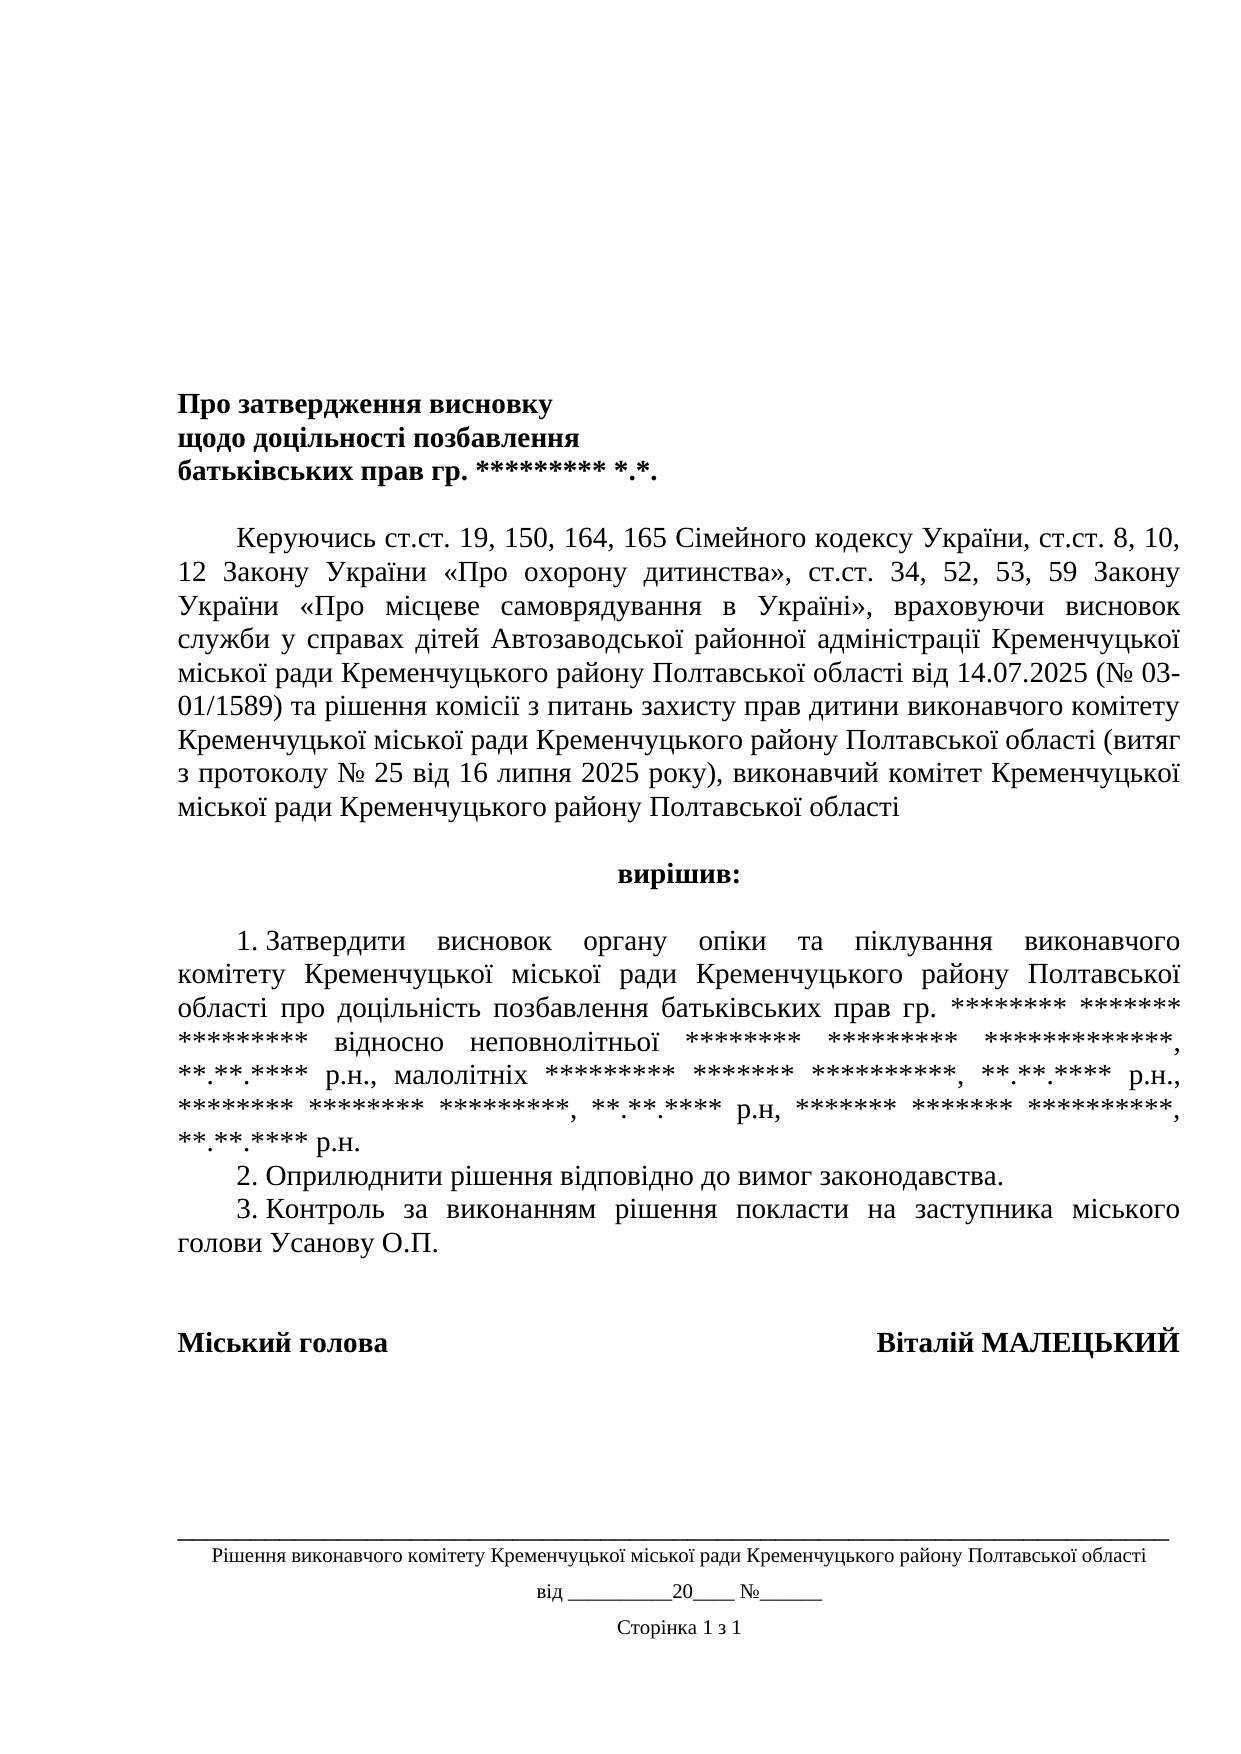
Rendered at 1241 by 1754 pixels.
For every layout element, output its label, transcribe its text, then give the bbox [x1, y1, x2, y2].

text Про затвердження висновку [177, 386, 1181, 420]
text вирішив: [177, 856, 1181, 889]
text батьківських прав гр. ********* *.*. [177, 453, 1181, 487]
text Міський голова Віталій МАЛЕЦЬКИЙ [177, 1326, 1181, 1359]
text 2. Оприлюднити рішення відповідно до вимог законодавства. [177, 1158, 1181, 1191]
text 1. Затвердити висновок органу опіки та піклування виконавчого комітету Кременчуцької міської ради Кременчуцького району Полтавської області про доцільність позбавлення батьківських прав гр. ******** ******* ********* відносно неповнолітньої ******** ********* *************, **.**.**** р.н., малолітніх ********* ******* **********, **.**.**** р.н., ******** ******** *********, **.**.**** р.н, ******* ******* **********, **.**.**** р.н. [177, 923, 1181, 1158]
text щодо доцільності позбавлення [177, 420, 1181, 453]
text Керуючись ст.ст. 19, 150, 164, 165 Сімейного кодексу України, ст.ст. 8, 10, 12 Закону України «Про охорону дитинства», ст.ст. 34, 52, 53, 59 Закону України «Про місцеве самоврядування в Україні», враховуючи висновок служби у справах дітей Автозаводської районної адміністрації Кременчуцької міської ради Кременчуцького району Полтавської області від 14.07.2025 (№ 03-01/1589) та рішення комісії з питань захисту прав дитини виконавчого комітету Кременчуцької міської ради Кременчуцького району Полтавської області (витяг з протоколу № 25 від 16 липня 2025 року), виконавчий комітет Кременчуцької міської ради Кременчуцького району Полтавської області [177, 521, 1181, 822]
text 3. Контроль за виконанням рішення покласти на заступника міського голови Усанову О.П. [177, 1191, 1181, 1258]
